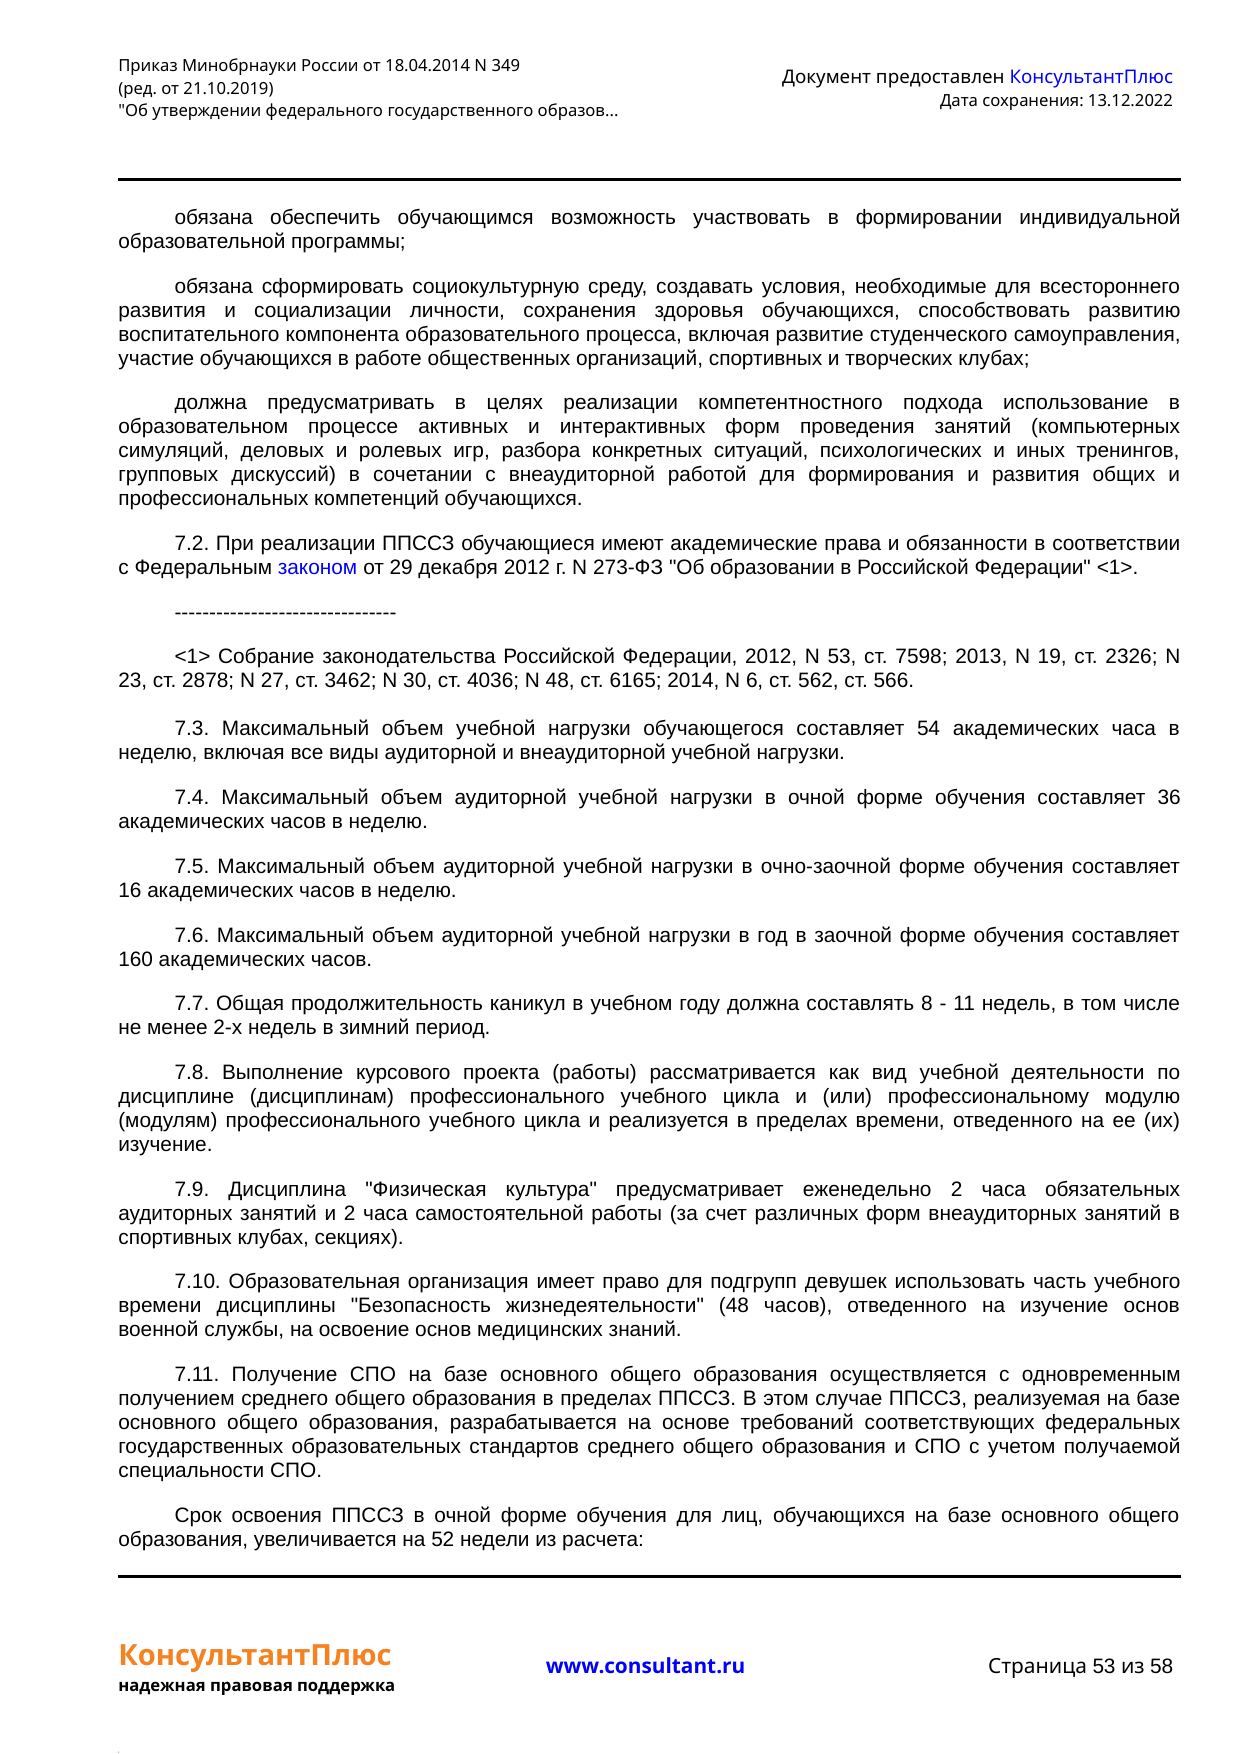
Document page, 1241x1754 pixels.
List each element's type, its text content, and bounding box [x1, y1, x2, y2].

text 7.4. Максимальный объем аудиторной учебной нагрузки в очной форме обучения составляет 36 академических часов в неделю. [118, 785, 1181, 833]
text 7.11. Получение СПО на базе основного общего образования осуществляется с одновременным получением среднего общего образования в пределах ППССЗ. В этом случае ППССЗ, реализуемая на базе основного общего образования, разрабатывается на основе требований соответствующих федеральных государственных образовательных стандартов среднего общего образования и СПО с учетом получаемой специальности СПО. [118, 1362, 1181, 1482]
text -------------------------------- [118, 599, 1181, 623]
text 7.6. Максимальный объем аудиторной учебной нагрузки в год в заочной форме обучения составляет 160 академических часов. [118, 922, 1181, 970]
text 7.8. Выполнение курсового проекта (работы) рассматривается как вид учебной деятельности по дисциплине (дисциплинам) профессионального учебного цикла и (или) профессиональному модулю (модулям) профессионального учебного цикла и реализуется в пределах времени, отведенного на ее (их) изучение. [118, 1060, 1181, 1156]
text 7.2. При реализации ППССЗ обучающиеся имеют академические права и обязанности в соответствии с Федеральным законом от 29 декабря 2012 г. N 273-ФЗ "Об образовании в Российской Федерации" <1>. [118, 531, 1181, 579]
text 7.5. Максимальный объем аудиторной учебной нагрузки в очно-заочной форме обучения составляет 16 академических часов в неделю. [118, 854, 1181, 902]
text обязана сформировать социокультурную среду, создавать условия, необходимые для всестороннего развития и социализации личности, сохранения здоровья обучающихся, способствовать развитию воспитательного компонента образовательного процесса, включая развитие студенческого самоуправления, участие обучающихся в работе общественных организаций, спортивных и творческих клубах; [118, 273, 1181, 369]
text 7.3. Максимальный объем учебной нагрузки обучающегося составляет 54 академических часа в неделю, включая все виды аудиторной и внеаудиторной учебной нагрузки. [118, 716, 1181, 764]
text должна предусматривать в целях реализации компетентностного подхода использование в образовательном процессе активных и интерактивных форм проведения занятий (компьютерных симуляций, деловых и ролевых игр, разбора конкретных ситуаций, психологических и иных тренингов, групповых дискуссий) в сочетании с внеаудиторной работой для формирования и развития общих и профессиональных компетенций обучающихся. [118, 390, 1181, 510]
text <1> Собрание законодательства Российской Федерации, 2012, N 53, ст. 7598; 2013, N 19, ст. 2326; N 23, ст. 2878; N 27, ст. 3462; N 30, ст. 4036; N 48, ст. 6165; 2014, N 6, ст. 562, ст. 566. [118, 644, 1181, 692]
text 7.7. Общая продолжительность каникул в учебном году должна составлять 8 - 11 недель, в том числе не менее 2-х недель в зимний период. [118, 991, 1181, 1039]
text Срок освоения ППССЗ в очной форме обучения для лиц, обучающихся на базе основного общего образования, увеличивается на 52 недели из расчета: [118, 1503, 1181, 1551]
text 7.9. Дисциплина "Физическая культура" предусматривает еженедельно 2 часа обязательных аудиторных занятий и 2 часа самостоятельной работы (за счет различных форм внеаудиторных занятий в спортивных клубах, секциях). [118, 1177, 1181, 1248]
text 7.10. Образовательная организация имеет право для подгрупп девушек использовать часть учебного времени дисциплины "Безопасность жизнедеятельности" (48 часов), отведенного на изучение основ военной службы, на освоение основ медицинских знаний. [118, 1269, 1181, 1341]
text обязана обеспечить обучающимся возможность участвовать в формировании индивидуальной образовательной программы; [118, 205, 1181, 253]
